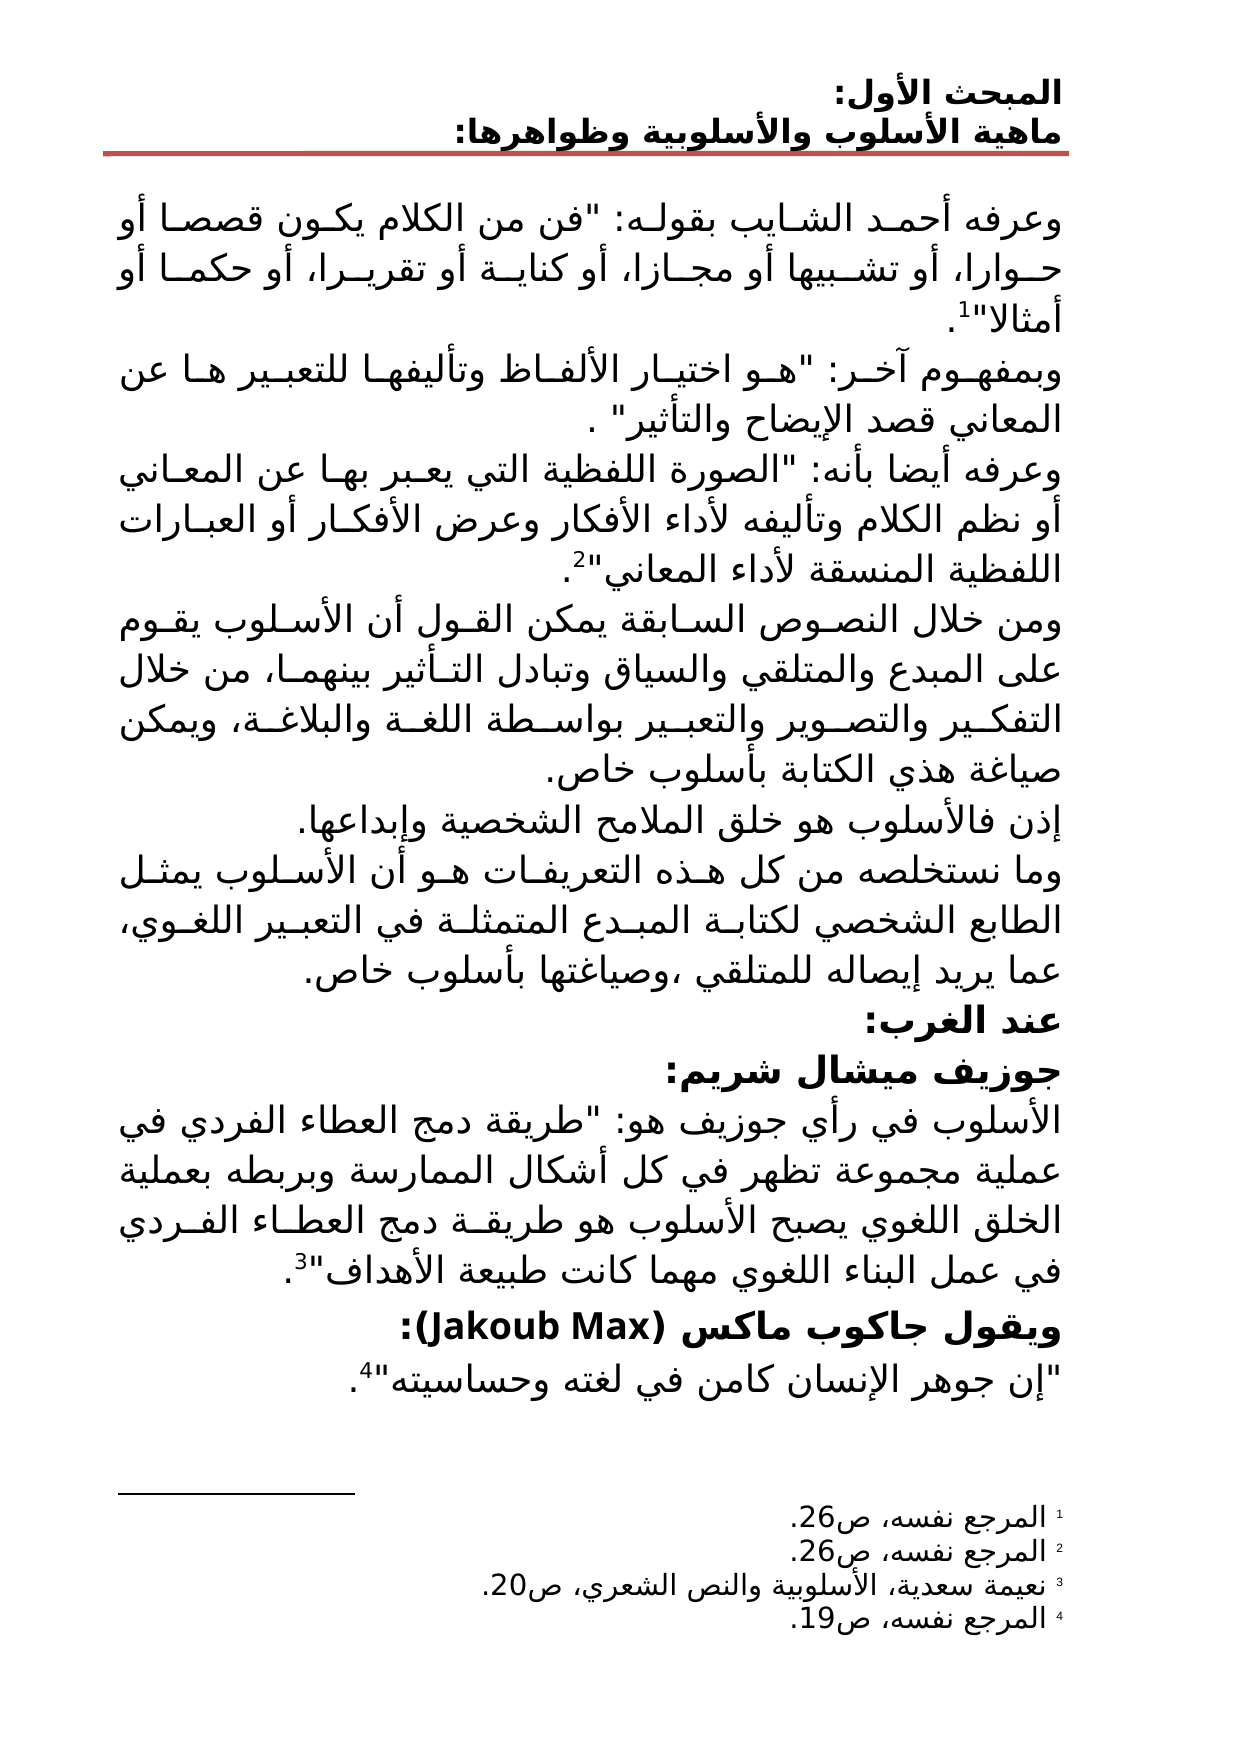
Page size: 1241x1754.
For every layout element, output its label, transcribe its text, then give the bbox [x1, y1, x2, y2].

text ومن خلال النصوص السابقة يمكن القول أن الأسلوب يقوم على المبدع والمتلقي والسياق وتبادل التأثير بينهما، من خلال التفكير والتصوير والتعبير بواسطة اللغة والبلاغة، ويمكن صياغة هذي الكتابة بأسلوب خاص. [118, 598, 1063, 792]
text ويقول جاكوب ماكس (Jakoub Max): [118, 1299, 1063, 1350]
text وما نستخلصه من كل هذه التعريفات هو أن الأسلوب يمثل الطابع الشخصي لكتابة المبدع المتمثلة في التعبير اللغوي، عما يريد إيصاله للمتلقي ،وصياغتها بأسلوب خاص. [118, 848, 1063, 992]
text وعرفه أحمد الشايب بقوله: "فن من الكلام يكون قصصا أو حوارا، أو تشبيها أو مجازا، أو كناية أو تقريرا، أو حكما أو أمثالا". [118, 197, 1063, 341]
text إذن فالأسلوب هو خلق الملامح الشخصية وإبداعها. [118, 798, 1063, 842]
text وعرفه أيضا بأنه: "الصورة اللفظية التي يعبر بها عن المعاني أو نظم الكلام وتأليفه لأداء الأفكار وعرض الأفكار أو العبارات اللفظية المنسقة لأداء المعاني". [118, 447, 1063, 591]
text عند الغرب: [118, 999, 1063, 1042]
text الأسلوب في رأي جوزيف هو: "طريقة دمج العطاء الفردي في عملية مجموعة تظهر في كل أشكال الممارسة وبربطه بعملية الخلق اللغوي يصبح الأسلوب هو طريقة دمج العطاء الفردي في عمل البناء اللغوي مهما كانت طبيعة الأهداف". [118, 1099, 1063, 1293]
text وبمفهوم آخر: "هو اختيار الألفاظ وتأليفها للتعبير ها عن المعاني قصد الإيضاح والتأثير" . [118, 347, 1063, 441]
text "إن جوهر الإنسان كامن في لغته وحساسيته". [118, 1358, 1063, 1402]
text جوزيف ميشال شريم: [118, 1049, 1063, 1092]
